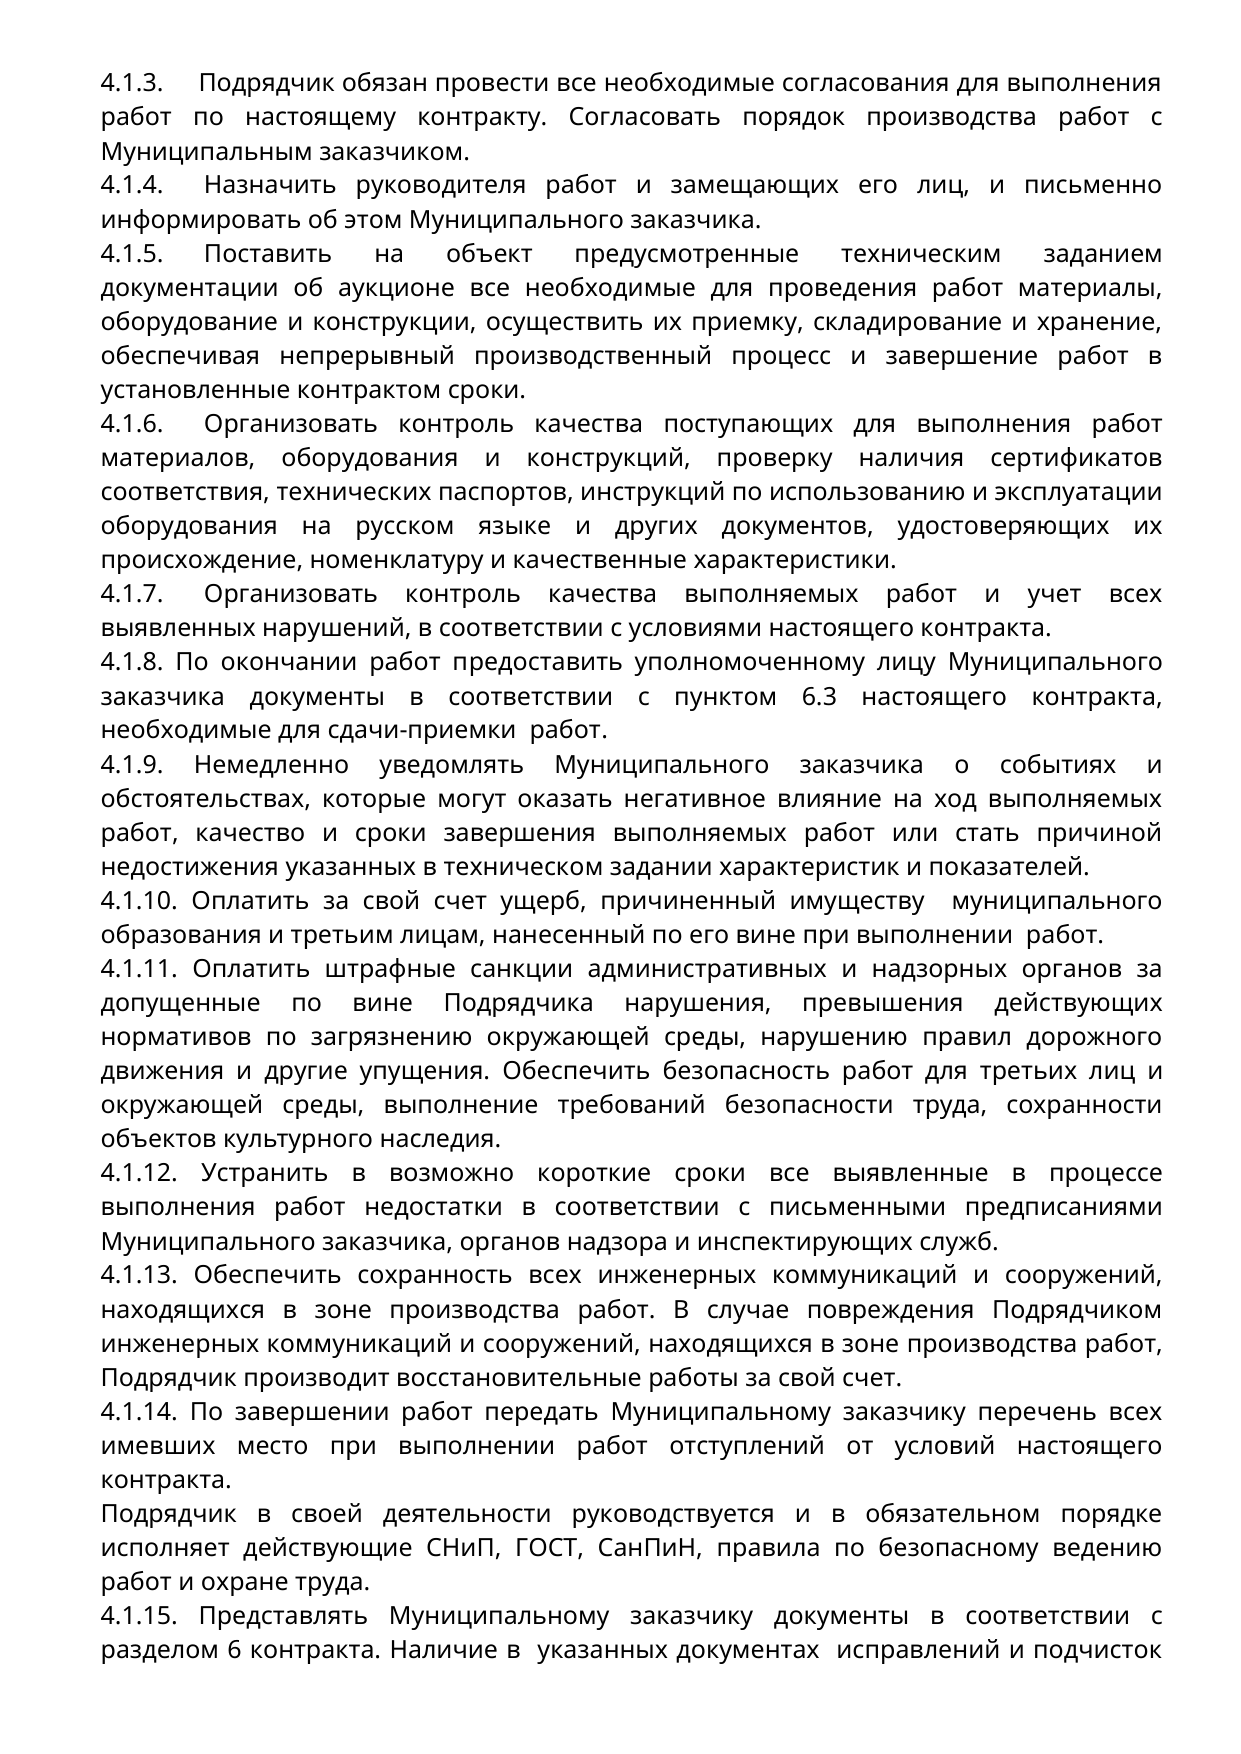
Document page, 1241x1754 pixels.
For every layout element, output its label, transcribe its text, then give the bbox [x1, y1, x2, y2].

text Подрядчик в своей деятельности руководствуется и в обязательном порядке исполняет действующие СНиП, ГОСТ, СанПиН, правила по безопасному ведению работ и охране труда. [100, 1496, 1163, 1598]
text 4.1.11. Оплатить штрафные санкции административных и надзорных органов за допущенные по вине Подрядчика нарушения, превышения действующих нормативов по загрязнению окружающей среды, нарушению правил дорожного движения и другие упущения. Обеспечить безопасность работ для третьих лиц и окружающей среды, выполнение требований безопасности труда, сохранности объектов культурного наследия. [100, 951, 1163, 1155]
list Поставить на объект предусмотренные техническим заданием документации об аукционе все необходимые для проведения работ материалы, оборудование и конструкции, осуществить их приемку, складирование и хранение, обеспечивая непрерывный производственный процесс и завершение работ в установленные контрактом сроки. [100, 235, 1163, 406]
list Организовать контроль качества выполняемых работ и учет всех выявленных нарушений, в соответствии с условиями настоящего контракта. [100, 576, 1163, 644]
text 4.1.10. Оплатить за свой счет ущерб, причиненный имуществу муниципального образования и третьим лицам, нанесенный по его вине при выполнении работ. [100, 882, 1163, 951]
text 4.1.12. Устранить в возможно короткие сроки все выявленные в процессе выполнения работ недостатки в соответствии с письменными предписаниями Муниципального заказчика, органов надзора и инспектирующих служб. [100, 1155, 1163, 1257]
text 4.1.3. Подрядчик обязан провести все необходимые согласования для выполнения работ по настоящему контракту. Согласовать порядок производства работ с Муниципальным заказчиком. [100, 65, 1163, 167]
text 4.1.13. Обеспечить сохранность всех инженерных коммуникаций и сооружений, находящихся в зоне производства работ. В случае повреждения Подрядчиком инженерных коммуникаций и сооружений, находящихся в зоне производства работ, Подрядчик производит восстановительные работы за свой счет. [100, 1257, 1163, 1393]
text 4.1.8. По окончании работ предоставить уполномоченному лицу Муниципального заказчика документы в соответствии с пунктом 6.3 настоящего контракта, необходимые для сдачи-приемки работ. [100, 644, 1163, 746]
list Назначить руководителя работ и замещающих его лиц, и письменно информировать об этом Муниципального заказчика. [100, 167, 1163, 235]
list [100, 1598, 1163, 1666]
text 4.1.14. По завершении работ передать Муниципальному заказчику перечень всех имевших место при выполнении работ отступлений от условий настоящего контракта. [100, 1393, 1163, 1496]
text 4.1.9. Немедленно уведомлять Муниципального заказчика о событиях и обстоятельствах, которые могут оказать негативное влияние на ход выполняемых работ, качество и сроки завершения выполняемых работ или стать причиной недостижения указанных в техническом задании характеристик и показателей. [100, 746, 1163, 882]
list Организовать контроль качества поступающих для выполнения работ материалов, оборудования и конструкций, проверку наличия сертификатов соответствия, технических паспортов, инструкций по использованию и эксплуатации оборудования на русском языке и других документов, удостоверяющих их происхождение, номенклатуру и качественные характеристики. [100, 406, 1163, 576]
